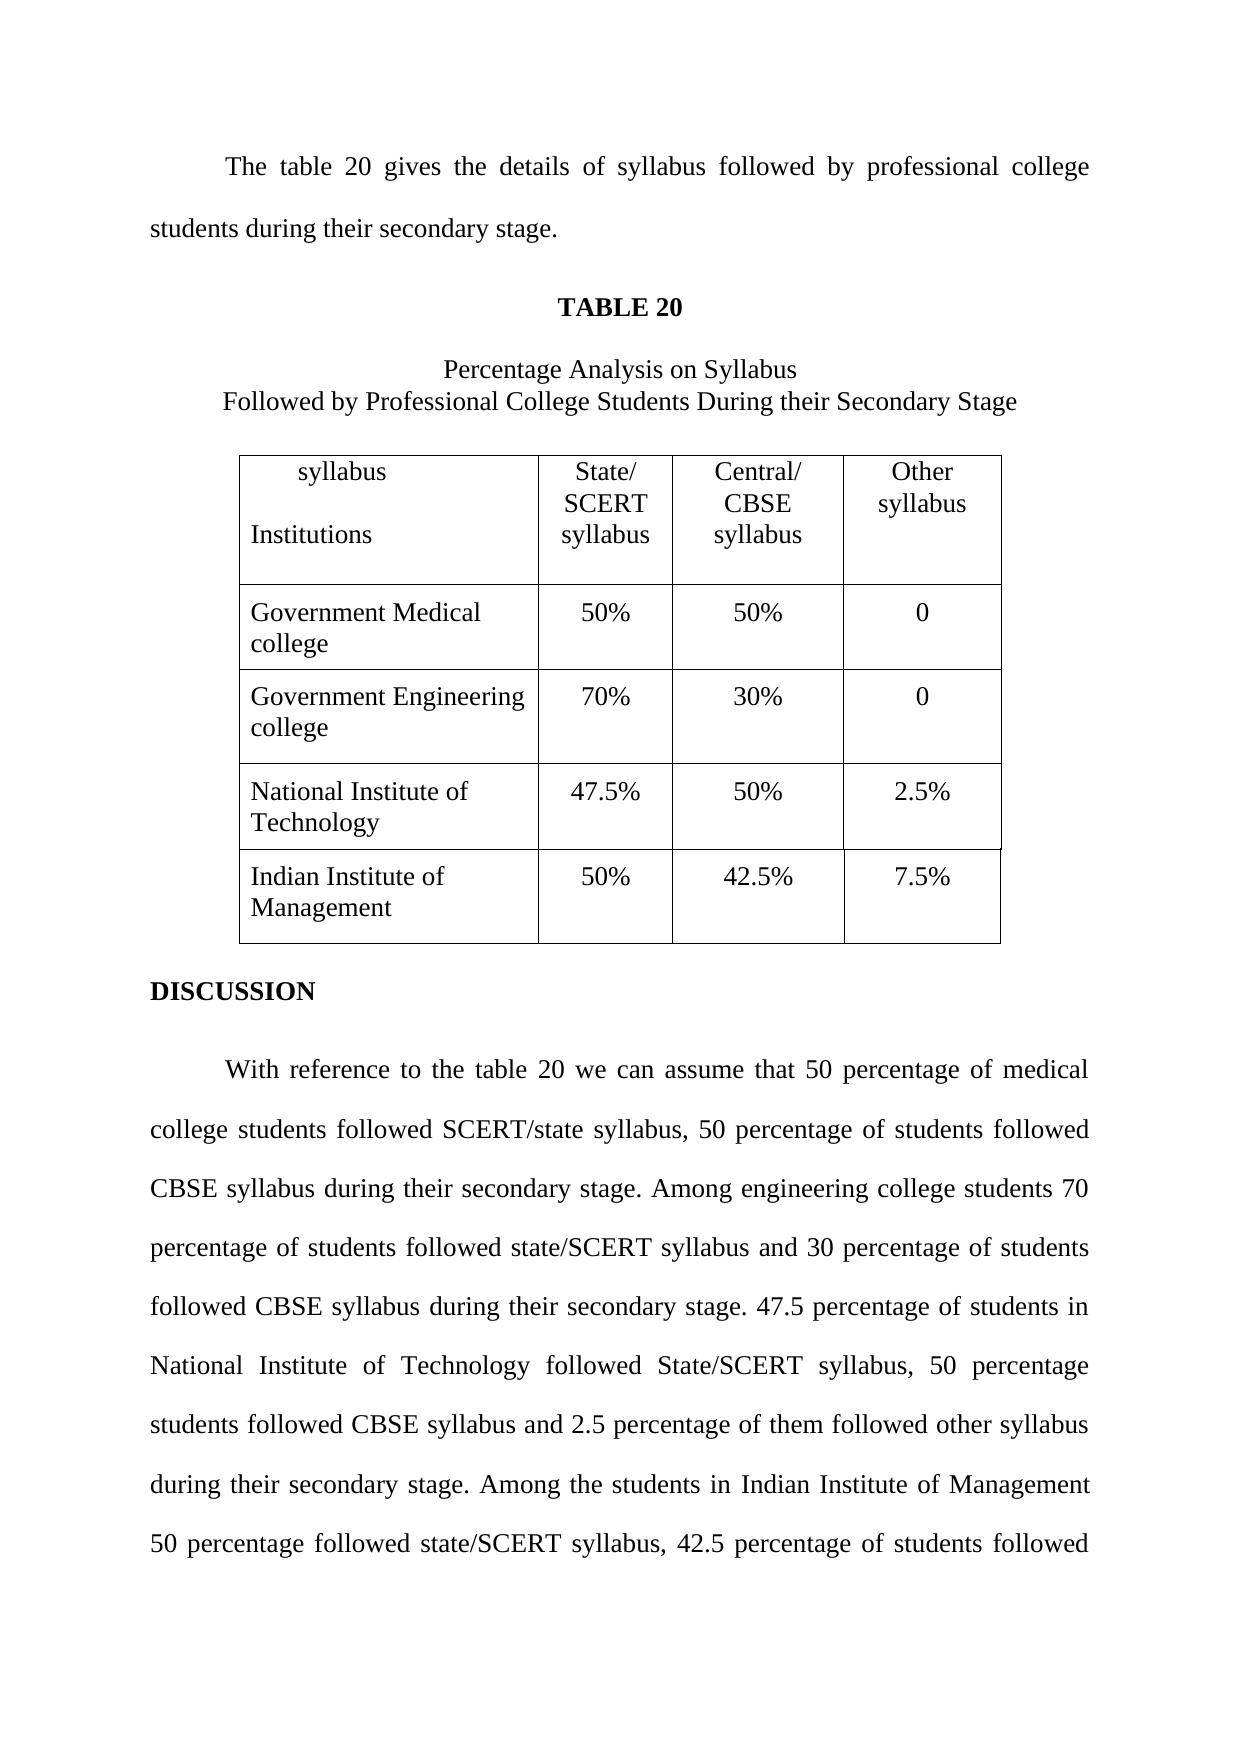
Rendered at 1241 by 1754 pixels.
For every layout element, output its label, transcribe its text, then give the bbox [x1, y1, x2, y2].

text Percentage Analysis on Syllabus [150, 353, 1090, 385]
text DISCUSSION [150, 488, 1090, 1006]
table_header State/ SCERT syllabus [539, 456, 672, 584]
text Followed by Students During their Secondary Stage [150, 385, 1090, 416]
table_cell 7.5% [845, 850, 1000, 942]
text The table 20 gives the details of syllabus followed by professional college students during their secondary stage. [150, 150, 1090, 243]
table_cell 50% [673, 764, 843, 849]
table_cell 47.5% [539, 764, 672, 849]
table_cell 2.5% [844, 764, 1001, 849]
table_cell Government Medical college [240, 585, 538, 668]
table_cell 50% [673, 585, 843, 668]
table_cell 0 [844, 670, 1001, 763]
table_cell 30% [673, 670, 843, 763]
table_header Central/ CBSE syllabus [673, 456, 843, 584]
table_header Other syllabus [844, 456, 1001, 584]
table_cell National [240, 764, 538, 849]
table_cell 0 [844, 585, 1001, 668]
table_cell 50% [539, 585, 672, 668]
table_cell 42.5% [673, 850, 844, 942]
table_header syllabus Institutions [240, 456, 538, 584]
table_cell Indian Institute of Management [240, 850, 538, 942]
text TABLE 20 [150, 291, 1090, 322]
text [150, 1054, 1090, 1558]
table_cell 50% [539, 850, 672, 942]
table_cell 70% [539, 670, 672, 763]
table_cell Government Engineering college [240, 670, 538, 763]
